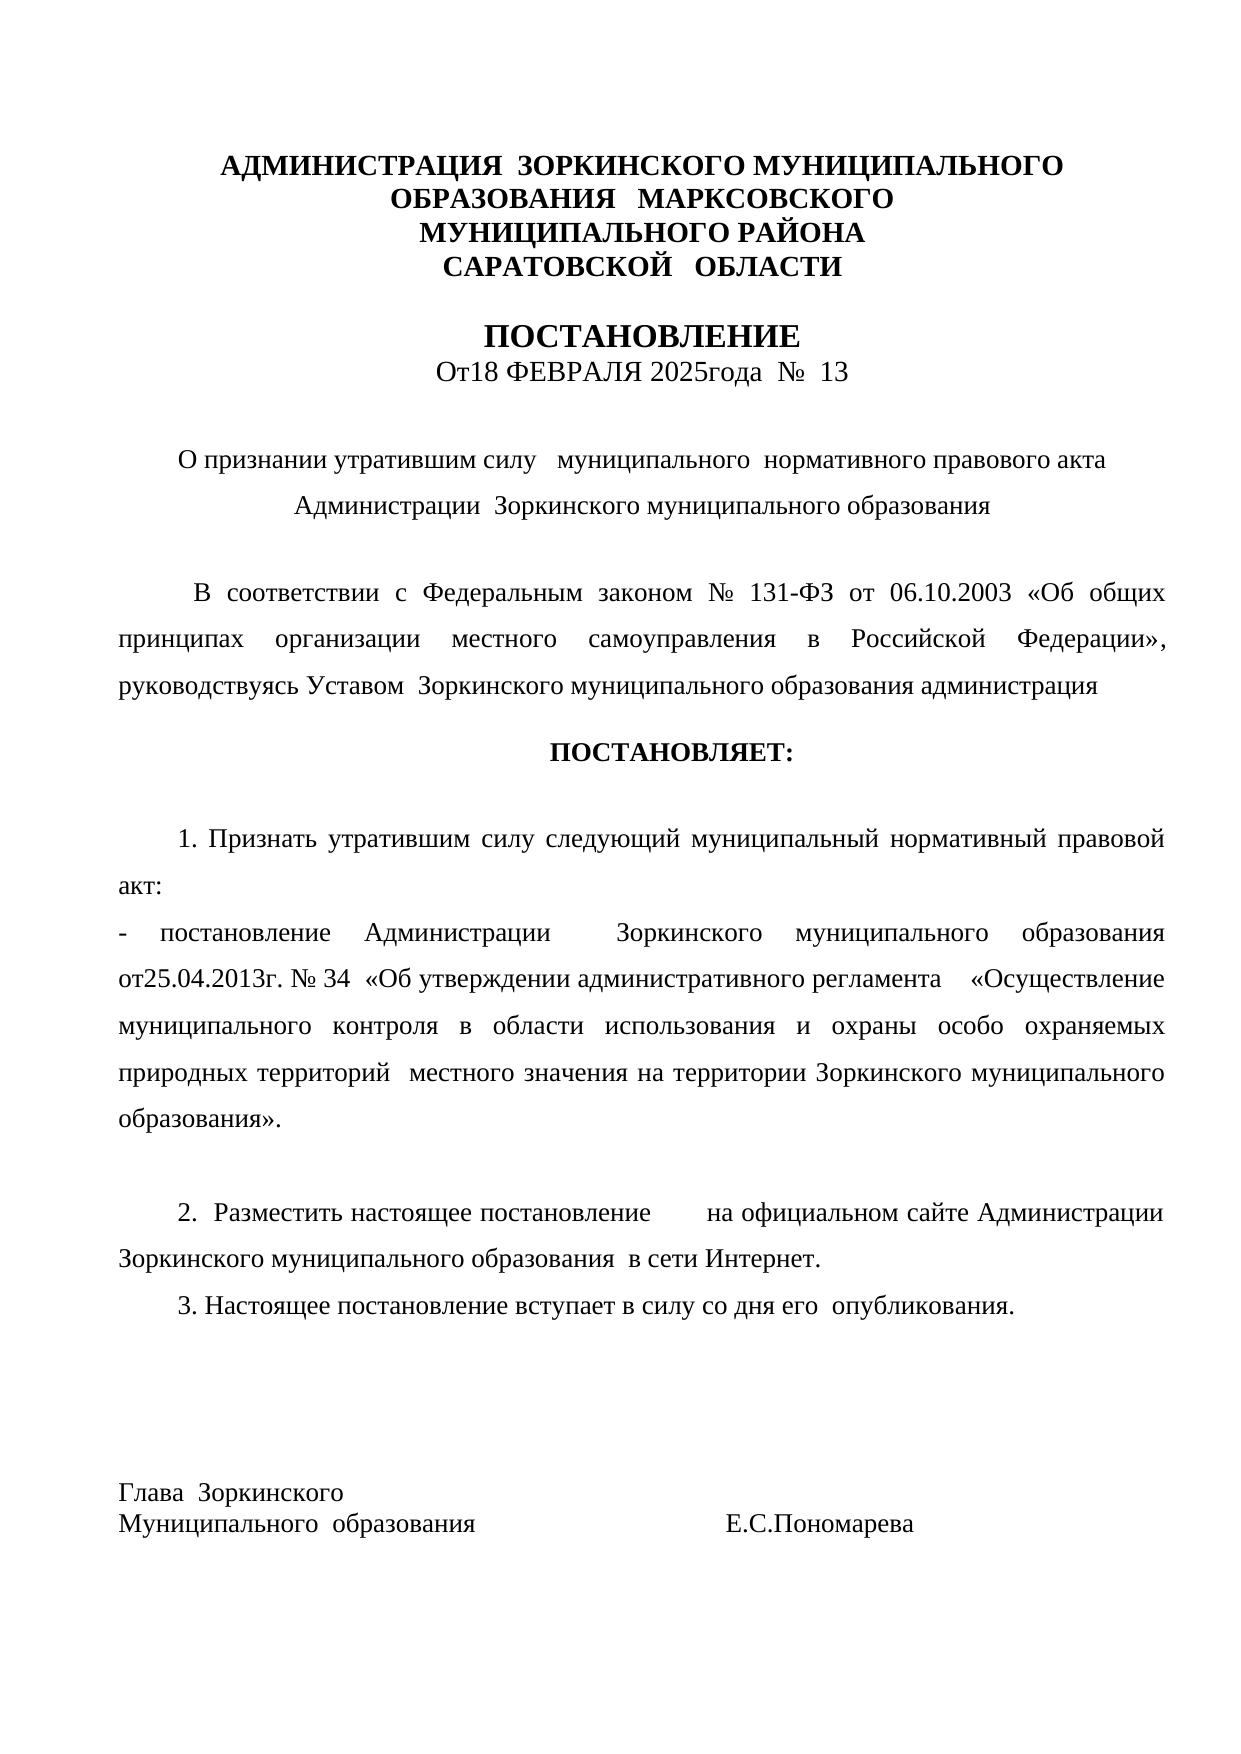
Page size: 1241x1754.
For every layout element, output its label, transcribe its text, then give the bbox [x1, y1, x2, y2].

text В соответствии с Федеральным законом № 131-ФЗ от 06.10.2003 «Об общих принципах организации местного самоуправления в Российской Федерации», руководствуясь Уставом Зоркинского муниципального образования администрация [118, 576, 1166, 700]
text САРАТОВСКОЙ ОБЛАСТИ [118, 249, 1166, 282]
text Глава Зоркинского [118, 1476, 1166, 1507]
text МУНИЦИПАЛЬНОГО РАЙОНА [118, 215, 1166, 249]
list 2. Разместить настоящее постановление на официальном сайте Администрации Зоркинского муниципального образования в сети Интернет. [118, 1196, 1166, 1274]
text От18 ФЕВРАЛЯ 2025года № 13 [118, 354, 1166, 388]
list ПОСТАНОВЛЯЕТ: [118, 736, 1166, 768]
text О признании утратившим силу муниципального нормативного правового акта Администрации Зоркинского муниципального образования [118, 443, 1166, 521]
text 1. Признать утратившим силу следующий муниципальный нормативный правовой акт: [118, 823, 1166, 900]
text ПОСТАНОВЛЕНИЕ [118, 316, 1166, 354]
list 3. Настоящее постановление вступает в силу со дня его опубликования. [118, 1289, 1166, 1320]
text - постановление Администрации Зоркинского муниципального образования от25.04.2013г. № 34 «Об утверждении административного регламента «Осуществление муниципального контроля в области использования и охраны особо охраняемых природных территорий местного значения на территории Зоркинского муниципального образования». [118, 916, 1166, 1134]
text АДМИНИСТРАЦИЯ ЗОРКИНСКОГО МУНИЦИПАЛЬНОГО ОБРАЗОВАНИЯ МАРКСОВСКОГО [118, 148, 1166, 215]
text Муниципального образования Е.С.Пономарева [118, 1507, 1166, 1538]
